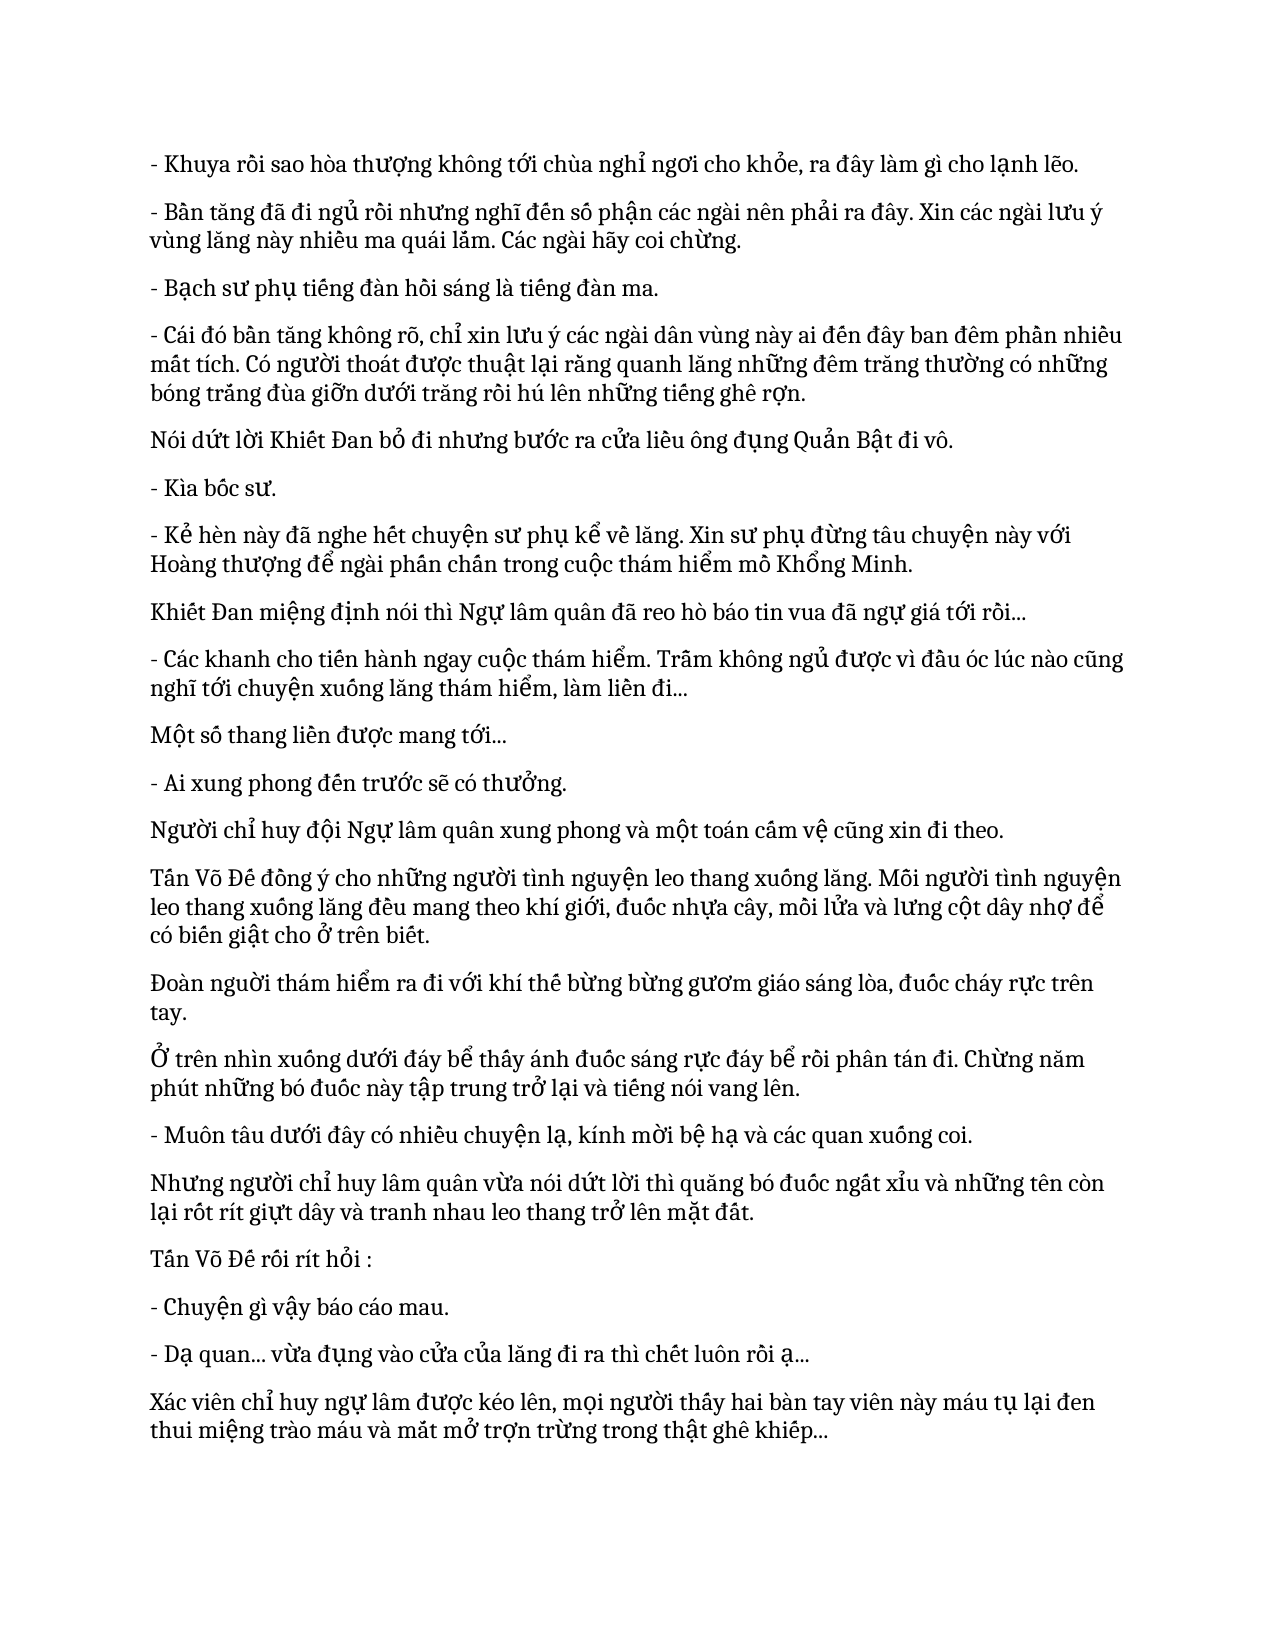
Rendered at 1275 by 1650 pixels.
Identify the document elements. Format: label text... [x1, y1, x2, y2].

text Một số thang liền được mang tới... [150, 721, 1125, 750]
text - Dạ quan... vừa đụng vào cửa của lăng đi ra thì chết luôn rồi ạ... [150, 1340, 1125, 1369]
text - Muôn tâu dưới đây có nhiều chuyện lạ, kính mời bệ hạ và các quan xuống coi. [150, 1121, 1125, 1150]
text Tấn Võ Đế rối rít hỏi : [150, 1245, 1125, 1274]
text - Khuya rồi sao hòa thượng không tới chùa nghỉ ngơi cho khỏe, ra đây làm gì cho lạnh lẽo. [150, 150, 1125, 179]
text Người chỉ huy đội Ngự lâm quân xung phong và một toán cấm vệ cũng xin đi theo. [150, 816, 1125, 845]
text - Cái đó bần tăng không rõ, chỉ xin lưu ý các ngài dân vùng này ai đến đây ban đêm phần nhiều mất tích. Có người thoát được thuật lại rằng quanh lăng những đêm trăng thường có những bóng trắng đùa giỡn dưới trăng rồi hú lên những tiếng ghê rợn. [150, 321, 1125, 407]
text Xác viên chỉ huy ngự lâm được kéo lên, mọi người thấy hai bàn tay viên này máu tụ lại đen thui miệng trào máu và mắt mở trợn trừng trong thật ghê khiếp... [150, 1387, 1125, 1445]
text Tấn Võ Đế đồng ý cho những người tình nguyện leo thang xuống lăng. Mỗi người tình nguyện leo thang xuống lăng đều mang theo khí giới, đuốc nhựa cây, mồi lửa và lưng cột dây nhợ để có biến giật cho ở trên biết. [150, 864, 1125, 950]
text - Kẻ hèn này đã nghe hết chuyện sư phụ kể về lăng. Xin sư phụ đừng tâu chuyện này với Hoàng thượng để ngài phấn chấn trong cuộc thám hiểm mồ Khổng Minh. [150, 521, 1125, 579]
text Khiết Đan miệng định nói thì Ngự lâm quân đã reo hò báo tin vua đã ngự giá tới rồi... [150, 597, 1125, 626]
text Nhưng người chỉ huy lâm quân vừa nói dứt lời thì quăng bó đuốc ngất xỉu và những tên còn lại rốt rít giựt dây và tranh nhau leo thang trở lên mặt đất. [150, 1169, 1125, 1226]
text - Chuyện gì vậy báo cáo mau. [150, 1292, 1125, 1321]
text Đoàn nguời thám hiểm ra đi với khí thế bừng bừng gươm giáo sáng lòa, đuốc cháy rực trên tay. [150, 969, 1125, 1026]
text - Bần tăng đã đi ngủ rồi nhưng nghĩ đến số phận các ngài nên phải ra đây. Xin các ngài lưu ý vùng lăng này nhiều ma quái lắm. Các ngài hãy coi chừng. [150, 197, 1125, 255]
text - Kìa bốc sư. [150, 474, 1125, 502]
text - Ai xung phong đến trước sẽ có thưởng. [150, 769, 1125, 797]
text - Bạch sư phụ tiếng đàn hồi sáng là tiếng đàn ma. [150, 274, 1125, 302]
text Nói dứt lời Khiết Đan bỏ đi nhưng bước ra cửa liều ông đụng Quản Bật đi vô. [150, 426, 1125, 455]
text - Các khanh cho tiến hành ngay cuộc thám hiểm. Trẫm không ngủ được vì đầu óc lúc nào cũng nghĩ tới chuyện xuống lăng thám hiểm, làm liền đi... [150, 645, 1125, 702]
text Ở trên nhìn xuống dưới đáy bể thấy ánh đuốc sáng rực đáy bể rồi phân tán đi. Chừng năm phút những bó đuốc này tập trung trở lại và tiếng nói vang lên. [150, 1045, 1125, 1102]
